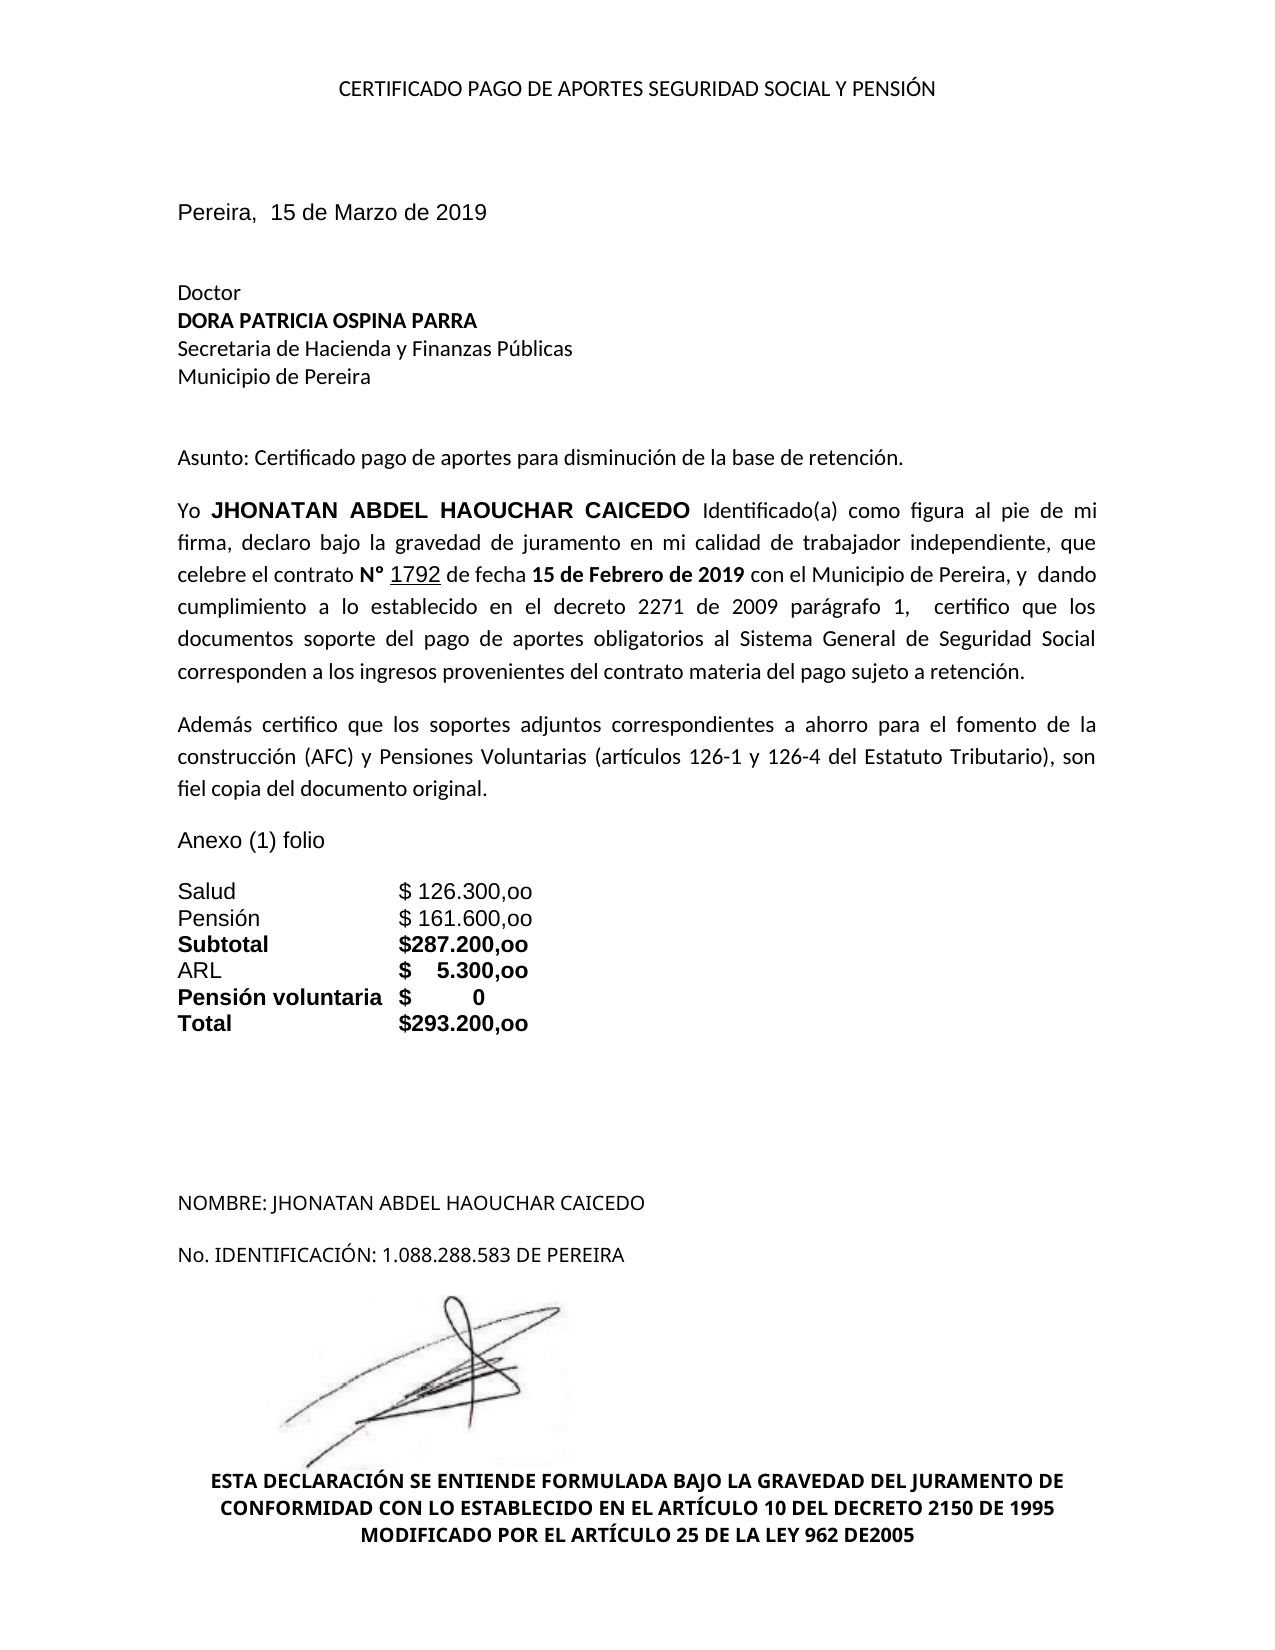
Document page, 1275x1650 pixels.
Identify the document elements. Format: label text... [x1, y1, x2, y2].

text Pensión voluntaria $ 0 [177, 984, 1098, 1010]
text Total $293.200,oo [177, 1010, 1098, 1036]
text Secretaria de Hacienda y Finanzas Públicas [177, 334, 1098, 362]
picture [257, 1295, 572, 1473]
text Yo JHONATAN ABDEL HAOUCHAR CAICEDO Identificado(a) como figura al pie de mi firma, declaro bajo la gravedad de juramento en mi calidad de trabajador independiente, que celebre el contrato Nº 1792 de fecha 15 de Febrero de 2019 con el Municipio de Pereira, y dando cumplimiento a lo establecido en el decreto 2271 de 2009 parágrafo 1, certifico que los documentos soporte del pago de aportes obligatorios al Sistema General de Seguridad Social corresponden a los ingresos provenientes del contrato materia del pago sujeto a retención. [177, 496, 1098, 685]
text Pereira, 15 de Marzo de 2019 [177, 199, 1098, 225]
text Subtotal $287.200,oo [177, 931, 1098, 957]
text No. IDENTIFICACIÓN: 1.088.288.583 DE PEREIRA [177, 1241, 1098, 1268]
text ARL $ 5.300,oo [177, 957, 1098, 984]
text Municipio de Pereira [177, 362, 1098, 390]
text Pensión $ 161.600,oo [177, 904, 1098, 931]
text Doctor [177, 278, 1098, 306]
text Salud $ 126.300,oo [177, 878, 1098, 904]
text DORA PATRICIA OSPINA PARRA [177, 306, 1098, 334]
text Anexo (1) folio [177, 827, 1098, 853]
text NOMBRE: JHONATAN ABDEL HAOUCHAR CAICEDO [177, 1189, 1098, 1216]
text Además certifico que los soportes adjuntos correspondientes a ahorro para el fomento de la construcción (AFC) y Pensiones Voluntarias (artículos 126-1 y 126-4 del Estatuto Tributario), son fiel copia del documento original. [177, 710, 1098, 802]
text Asunto: Certificado pago de aportes para disminución de la base de retención. [177, 443, 1098, 471]
